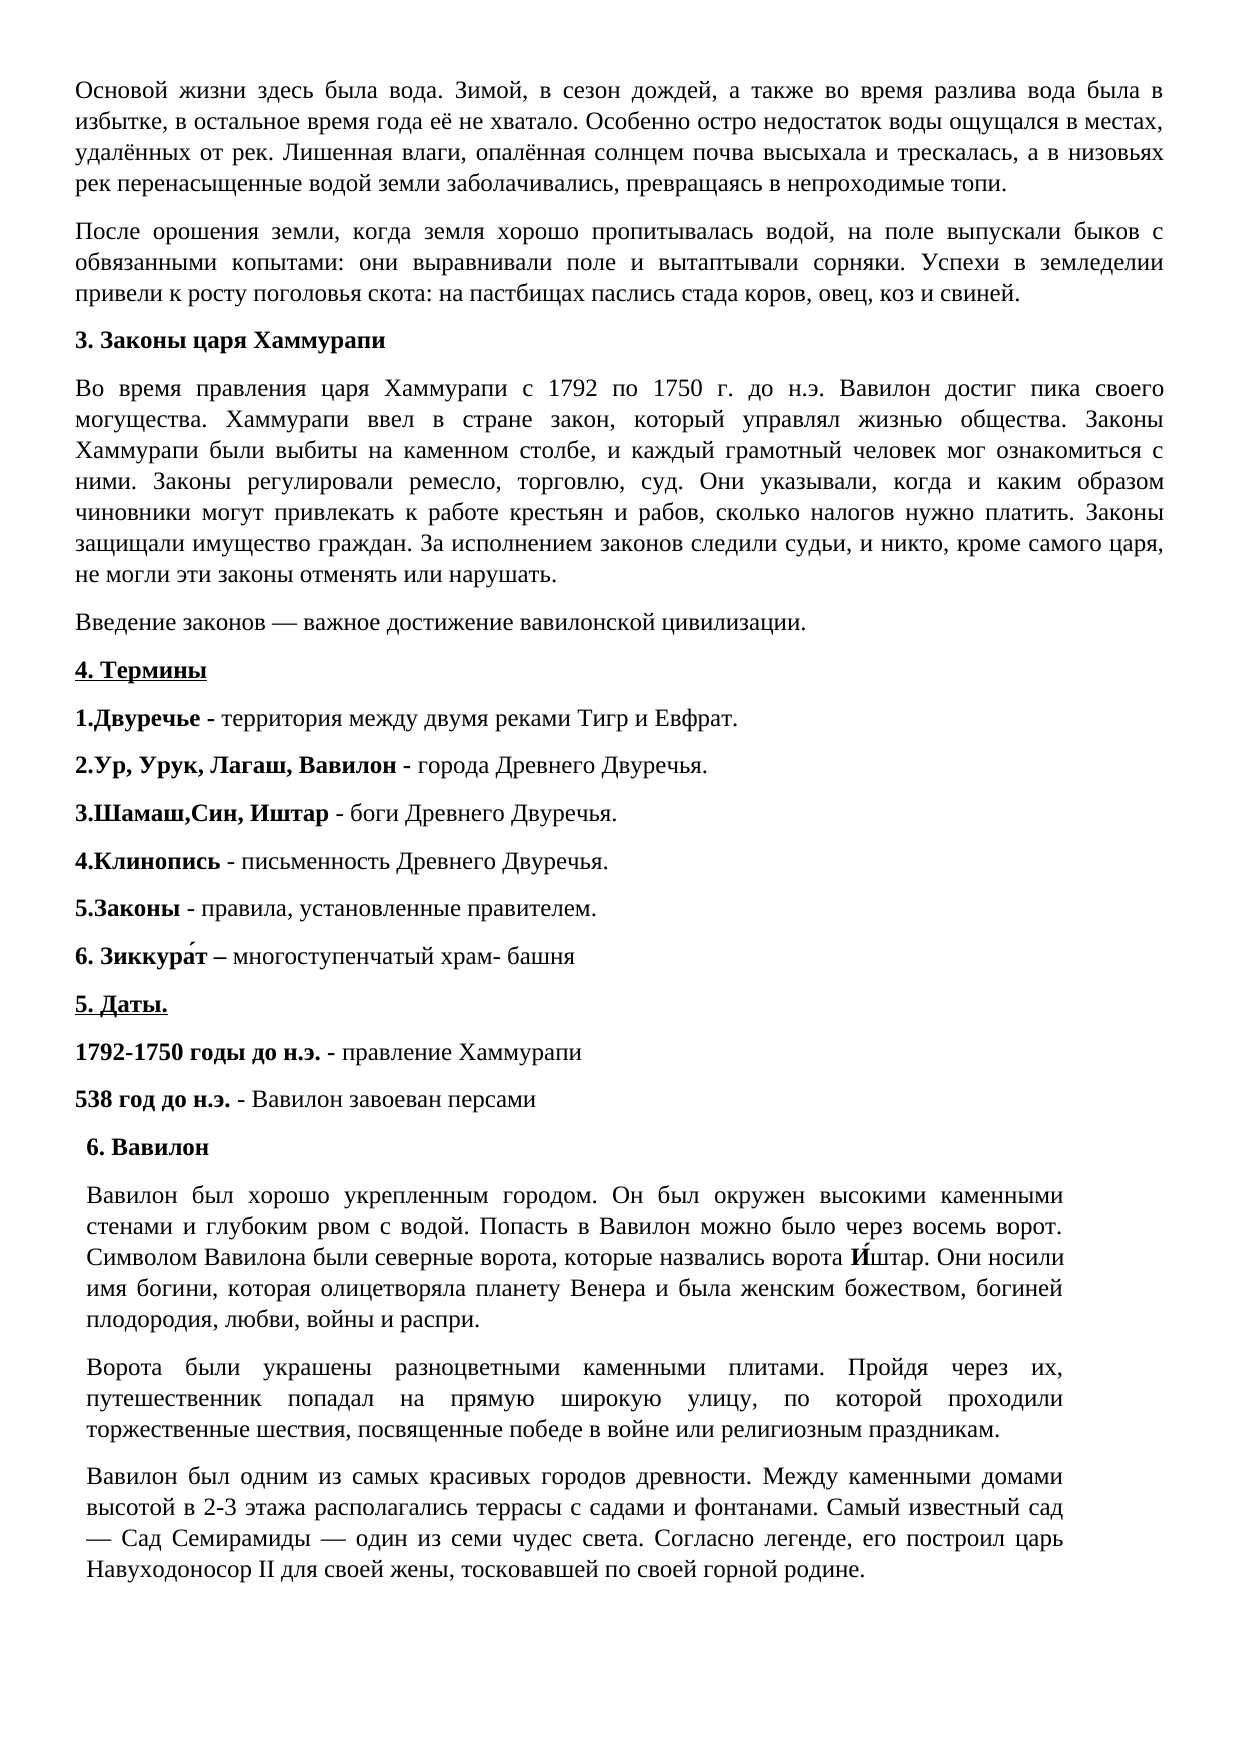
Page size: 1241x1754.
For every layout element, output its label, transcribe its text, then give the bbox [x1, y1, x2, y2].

text 6. Зиккура́т – многоступенчатый храм- башня [75, 941, 1165, 970]
text 4. Термины [75, 655, 1165, 684]
text 1792-1750 годы до н.э. - правление Хаммурапи [75, 1037, 1165, 1065]
text После орошения земли, когда земля хорошо пропитывалась водой, на поле выпускали быков с обвязанными копытами: они выравнивали поле и вытаптывали сорняки. Успехи в земледелии привели к росту поголовья скота: на пастбищах паслись стада коров, овец, коз и свиней. [75, 216, 1165, 307]
text 1.Двуречье - территория между двумя реками Тигр и Евфрат. [75, 703, 1165, 731]
text 3.Шамаш,Син, Иштар - боги Древнего Двуречья. [75, 798, 1165, 827]
table_cell Вавилон был одним из самых красивых городов древности. Между каменными домами высотой в 2-3 этажа располагались террасы с садами и фонтанами. Самый известный сад — Сад Семирамиды — один из семи чудес света. Согласно легенде, его построил царь Навуходоносор II для своей жены, тосковавшей по своей горной родине. [75, 1461, 1076, 1602]
text 5. Даты. [75, 989, 1165, 1018]
text 5.Законы - правила, установленные правителем. [75, 893, 1165, 922]
text 3. Законы царя Хаммурапи [75, 326, 1165, 354]
text Основой жизни здесь была вода. Зимой, в сезон дождей, а также во время разлива вода была в избытке, в остальное время года её не хватало. Особенно остро недостаток воды ощущался в местах, удалённых от рек. Лишенная влаги, опалённая солнцем почва высыхала и трескалась, а в низовьях рек перенасыщенные водой земли заболачивались, превращаясь в непроходимые топи. [75, 75, 1165, 197]
text Введение законов — важное достижение вавилонской цивилизации. [75, 607, 1165, 636]
text Во время правления царя Хаммурапи с 1792 по 1750 г. до н.э. Вавилон достиг пика своего могущества. Хаммурапи ввел в стране закон, который управлял жизнью общества. Законы Хаммурапи были выбиты на каменном столбе, и каждый грамотный человек мог ознакомиться с ними. Законы регулировали ремесло, торговлю, суд. Они указывали, когда и каким образом чиновники могут привлекать к работе крестьян и рабов, сколько налогов нужно платить. Законы защищали имущество граждан. За исполнением законов следили судьи, и никто, кроме самого царя, не могли эти законы отменять или нарушать. [75, 373, 1165, 588]
text 538 год до н.э. - Вавилон завоеван персами [75, 1084, 1165, 1113]
text 4.Клинопись - письменность Древнего Двуречья. [75, 846, 1165, 874]
table_header 6. Вавилон Вавилон был хорошо укрепленным городом. Он был окружен высокими каменными стенами и глубоким рвом с водой. Попасть в Вавилон можно было через восемь ворот. Символом Вавилона были северные ворота, которые назвались ворота И́штар. Они носили имя богини, которая олицетворяла планету Венера и была женским божеством, богиней плодородия, любви, войны и распри. Ворота были украшены разноцветными каменными плитами. Пройдя через их, путешественник попадал на прямую широкую улицу, по которой проходили торжественные шествия, посвященные победе в войне или религиозным праздникам. [75, 1132, 1076, 1461]
text 2.Ур, Урук, Лагаш, Вавилон - города Древнего Двуречья. [75, 750, 1165, 779]
